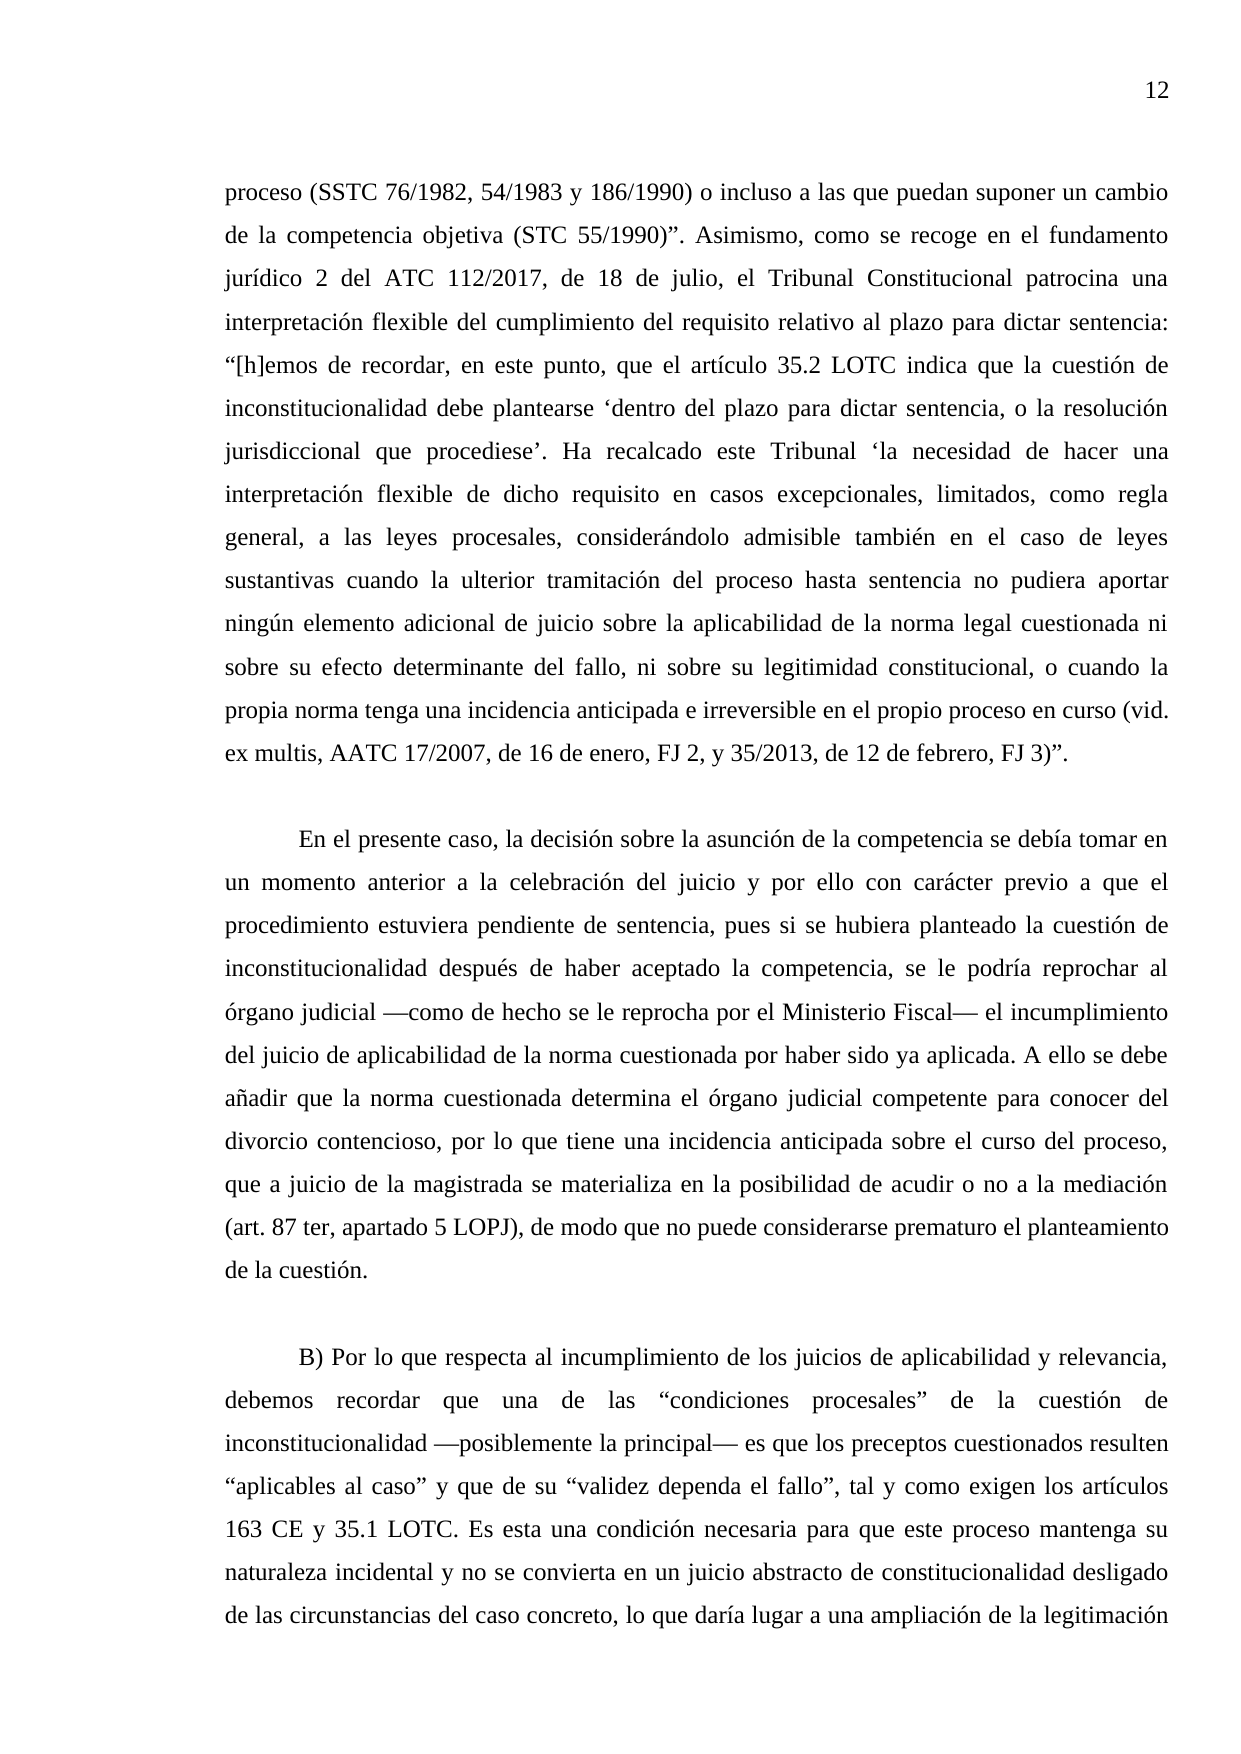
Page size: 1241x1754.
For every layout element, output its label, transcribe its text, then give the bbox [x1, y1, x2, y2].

text En el presente caso, la decisión sobre la asunción de la competencia se debía tomar en un momento anterior a la celebración del juicio y por ello con carácter previo a que el procedimiento estuviera pendiente de sentencia, pues si se hubiera planteado la cuestión de inconstitucionalidad después de haber aceptado la competencia, se le podría reprochar al órgano judicial —como de hecho se le reprocha por el Ministerio Fiscal— el incumplimiento del juicio de aplicabilidad de la norma cuestionada por haber sido ya aplicada. A ello se debe añadir que la norma cuestionada determina el órgano judicial competente para conocer del divorcio contencioso, por lo que tiene una incidencia anticipada sobre el curso del proceso, que a juicio de la magistrada se materializa en la posibilidad de acudir o no a la mediación (art. 87 ter, apartado 5 LOPJ), de modo que no puede considerarse prematuro el planteamiento de la cuestión. [224, 824, 1169, 1284]
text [224, 177, 1169, 767]
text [224, 1342, 1169, 1629]
